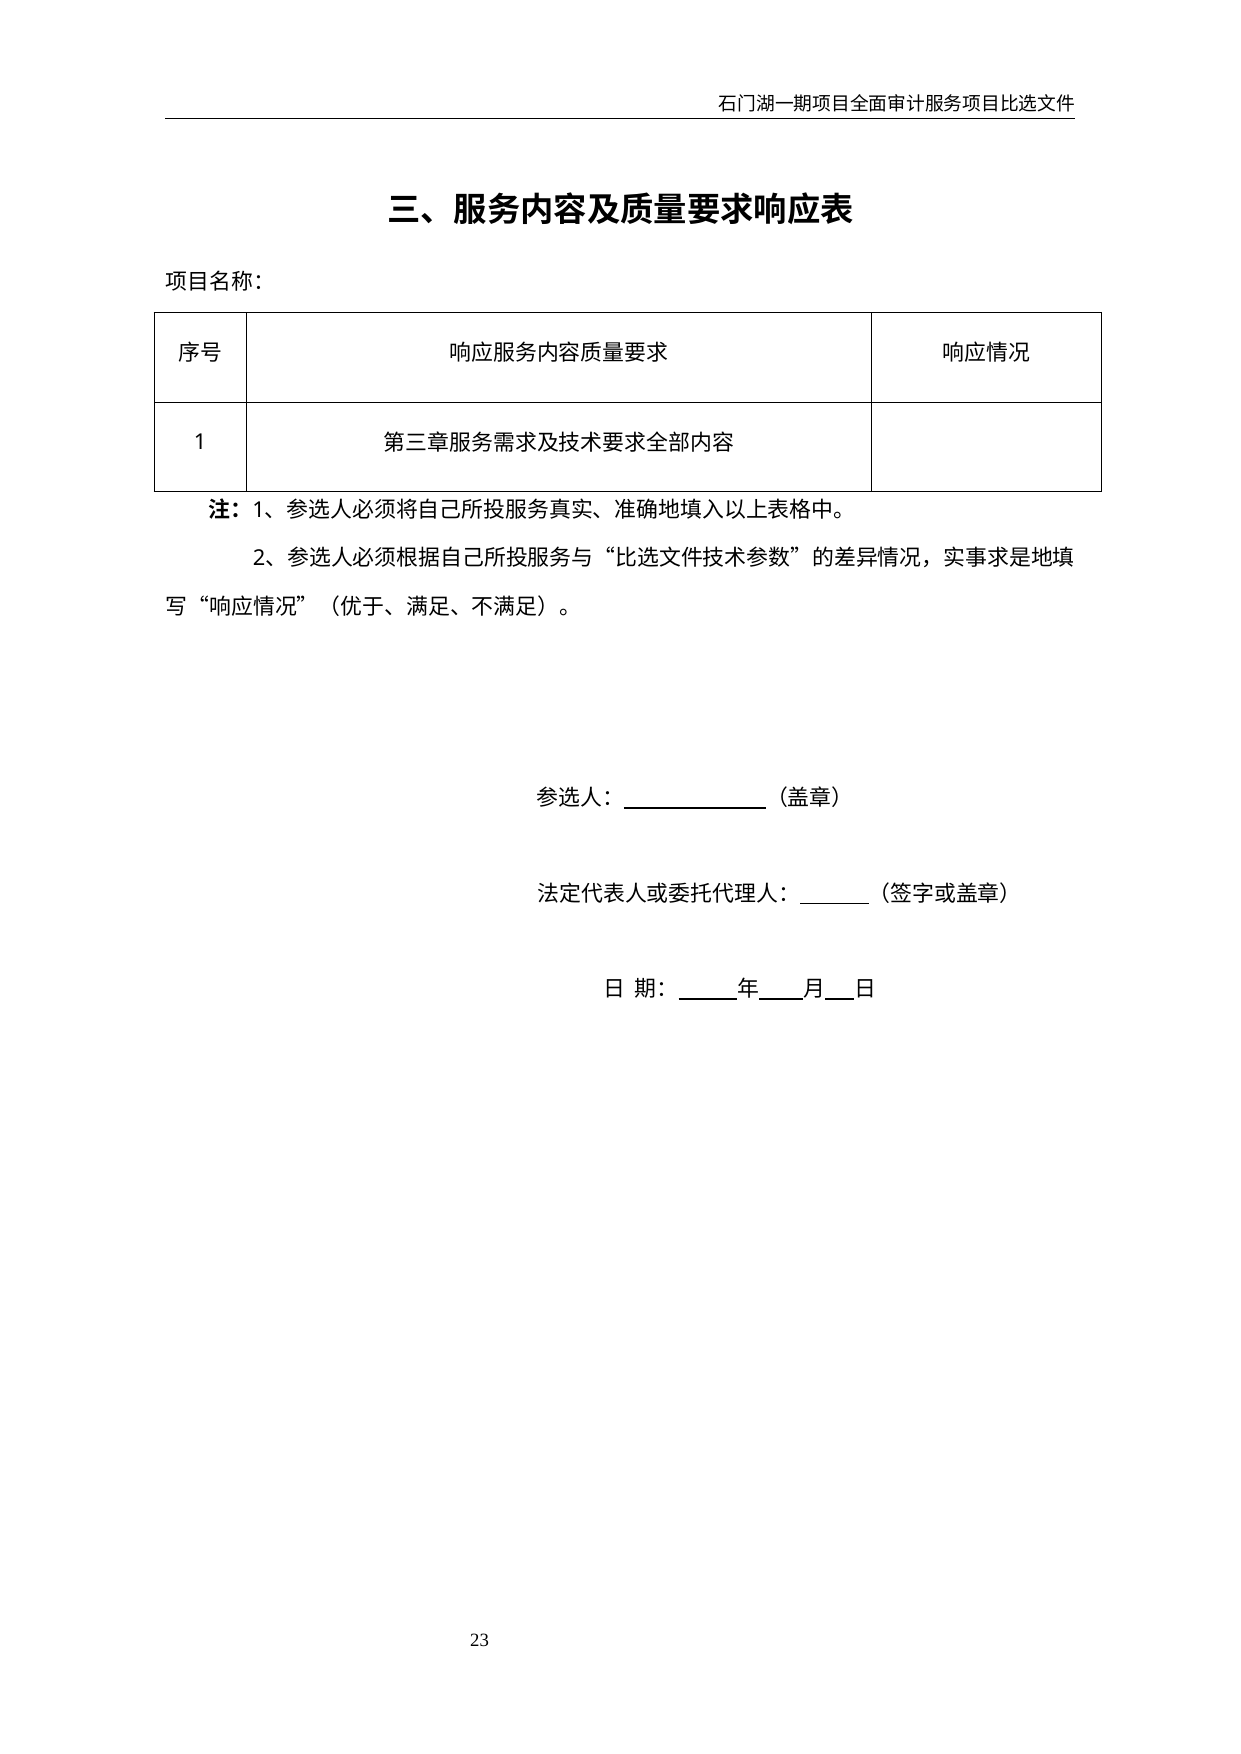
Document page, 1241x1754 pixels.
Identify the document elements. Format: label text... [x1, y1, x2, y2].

text 三、服务内容及质量要求响应表 [165, 174, 1075, 239]
table_cell 1 [155, 403, 246, 491]
table_header 序号 [155, 313, 246, 402]
text 项目名称： [165, 263, 1075, 296]
text 2、参选人必须根据自己所投服务与“比选文件技术参数”的差异情况，实事求是地填写“响应情况”（优于、满足、不满足）。 [165, 540, 1075, 621]
text 注：1、参选人必须将自己所投服务真实、准确地填入以上表格中。 [165, 492, 1075, 524]
text 法定代表人或委托代理人： （签字或盖章） [165, 875, 1075, 908]
table_header 响应情况 [872, 313, 1101, 402]
table_cell 第三章服务需求及技术要求全部内容 [247, 403, 871, 491]
text 参选人： （盖章） [165, 779, 1075, 812]
table_cell [872, 403, 1101, 491]
text 日 期： 年 月 日 [165, 971, 1075, 1003]
table_header 响应服务内容质量要求 [247, 313, 871, 402]
